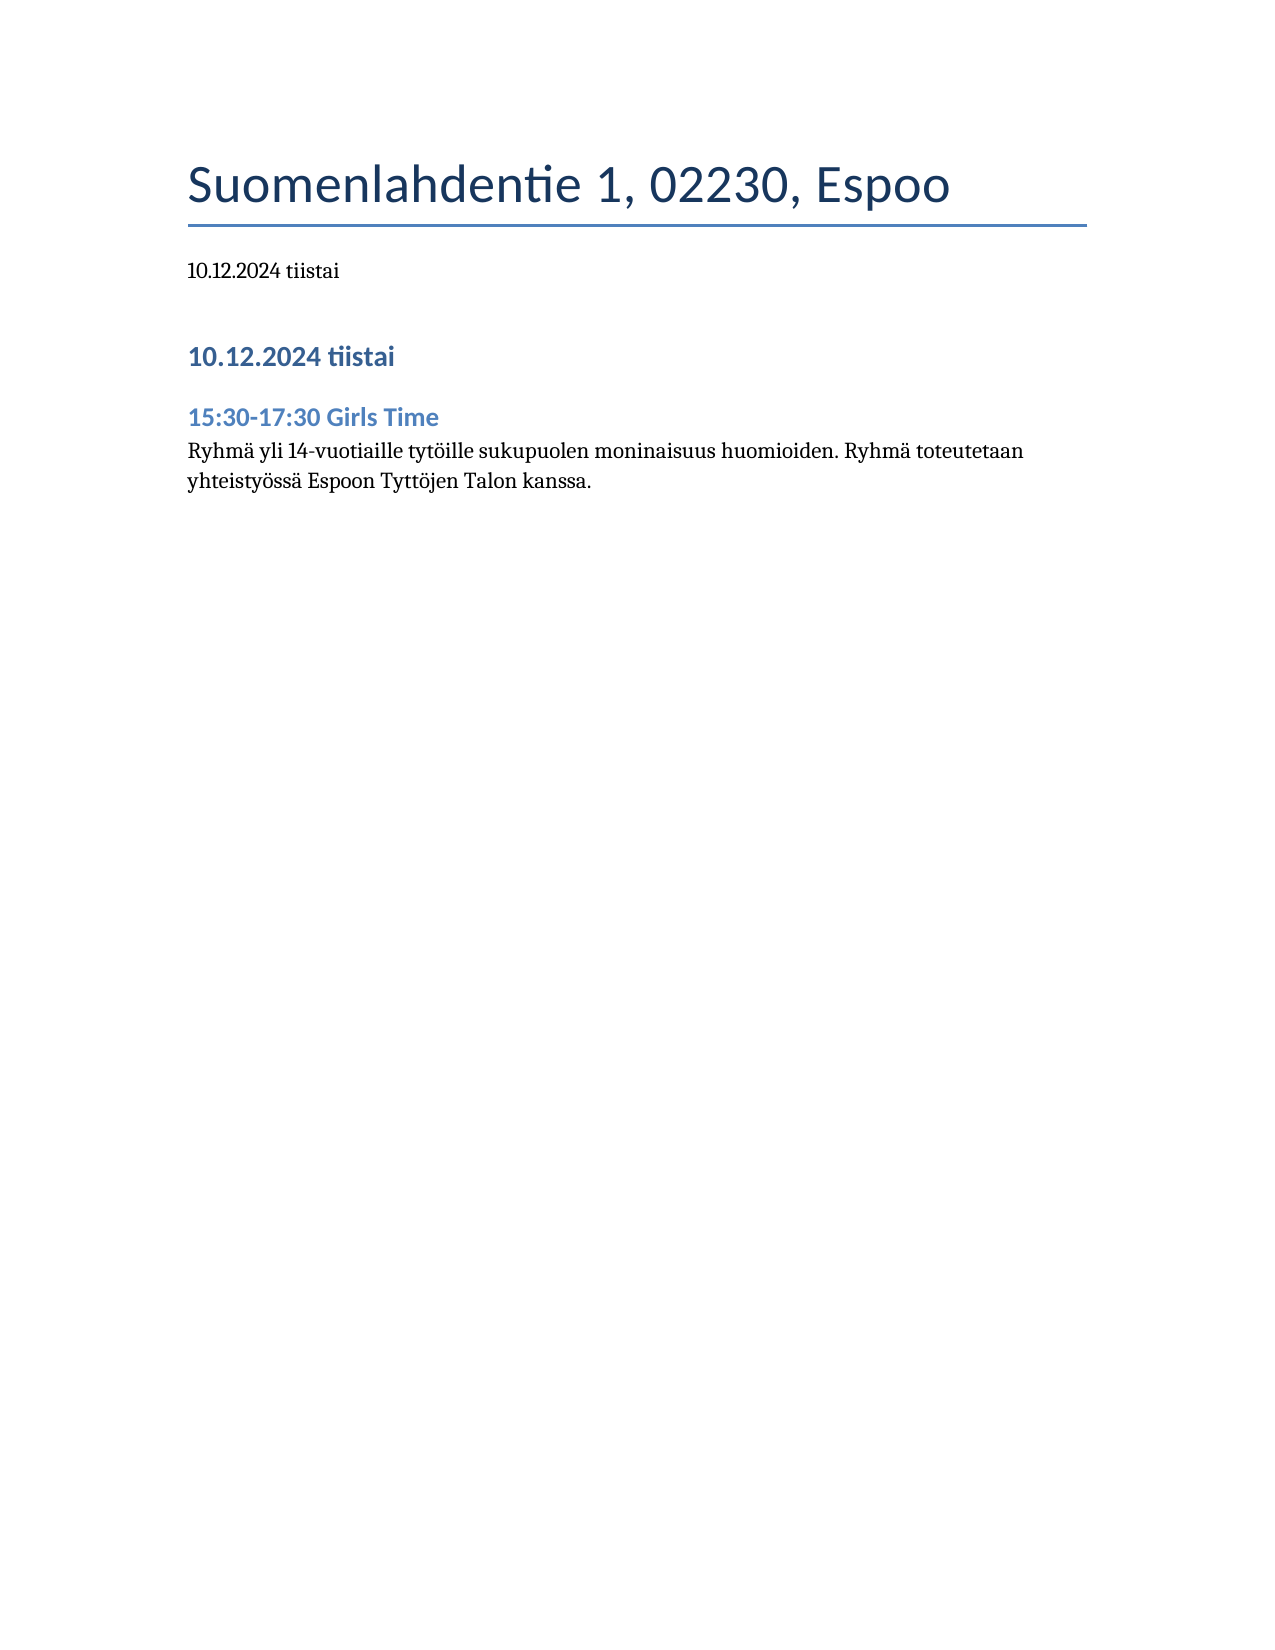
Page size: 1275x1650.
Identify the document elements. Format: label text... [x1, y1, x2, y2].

subtitle 10.12.2024 tiistai [187, 338, 1087, 374]
title Suomenlahdentie 1, 02230, Espoo [187, 150, 1087, 227]
text Ryhmä yli 14-vuotiaille tytöille sukupuolen moninaisuus huomioiden. Ryhmä toteutetaan yhteistyössä Espoon Tyttöjen Talon kanssa. [187, 438, 1087, 494]
text 10.12.2024 tiistai [187, 258, 1087, 284]
subtitle 15:30-17:30 Girls Time [187, 400, 1087, 433]
